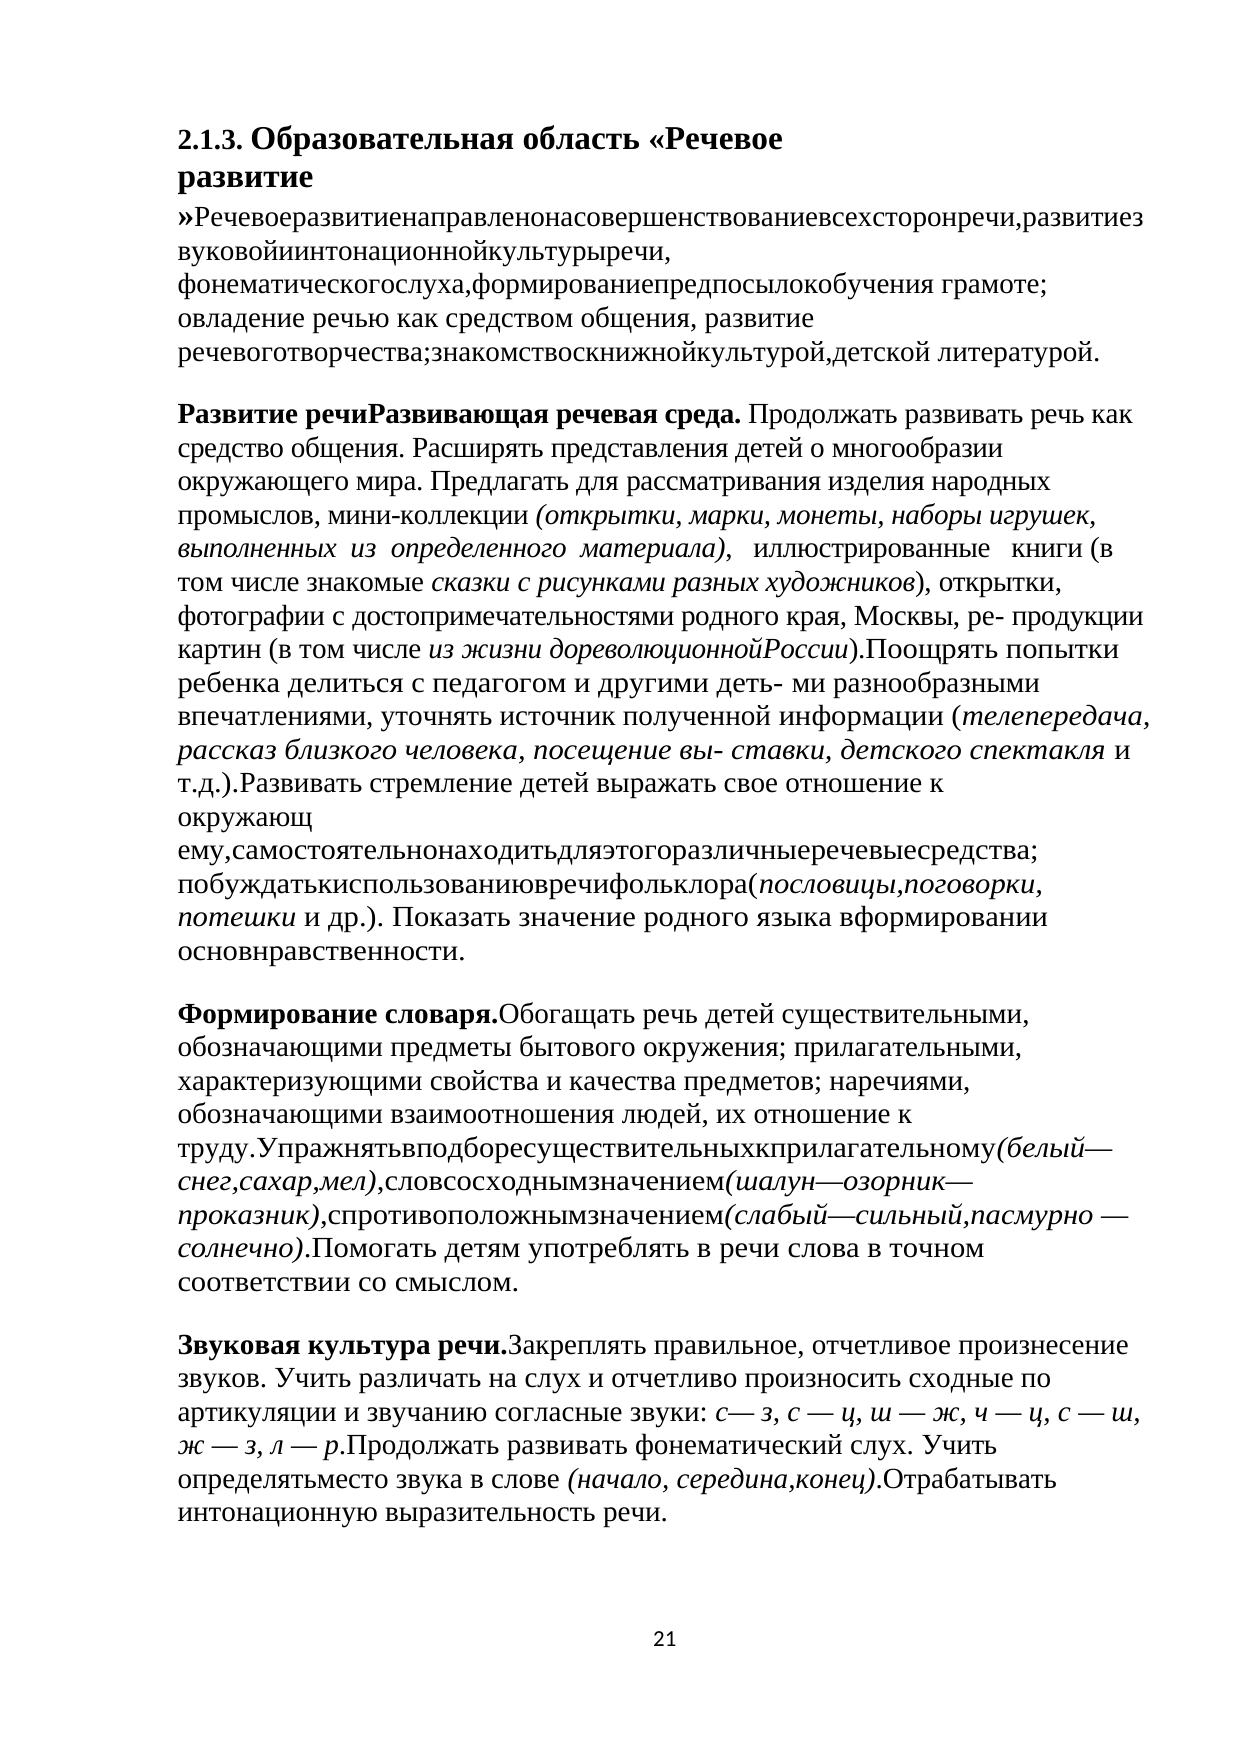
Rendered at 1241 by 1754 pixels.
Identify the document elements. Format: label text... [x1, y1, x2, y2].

text Развитие речиРазвивающая речевая среда. Продолжать развивать речь как средство общения. Расширять представления детей о многообразии окружающего мира. Предлагать для рассматривания изделия народных промыслов, мини-коллекции (открытки, марки, монеты, наборы игрушек, выполненных из определенного материала), иллюстрированные книги (в том числе знакомые сказки с рисунками разных художников), открытки, фотографии с достопримечательностями родного края, Москвы, ре- продукции картин (в том числе из жизни дореволюционнойРоссии).Поощрять попытки ребенка делиться с педагогом и другими деть- ми разнообразными впечатлениями, уточнять источник полученной информации (телепередача, рассказ близкого человека, посещение вы- ставки, детского спектакля и т.д.).Развивать стремление детей выражать свое отношение к окружающему,самостоятельнонаходитьдляэтогоразличныеречевыесредства; побуждатькиспользованиювречифольклора(пословицы,поговорки, потешки и др.). Показать значение родного языка вформировании основнравственности. [177, 396, 1152, 967]
text 2.1.3. Образовательная область «Речевое развитие»Речевоеразвитиенаправленонасовершенствованиевсехсторонречи,развитиезвуковойиинтонационнойкультурыречи, фонематическогослуха,формированиепредпосылокобучения грамоте; овладение речью как средством общения, развитие речевоготворчества;знакомствоскнижнойкультурой,детской литературой. [177, 118, 1152, 367]
text Звуковая культура речи.Закреплять правильное, отчетливое произнесение звуков. Учить различать на слух и отчетливо произносить сходные по артикуляции и звучанию согласные звуки: с— з, с — ц, ш — ж, ч — ц, с — ш, ж — з, л — р.Продолжать развивать фонематический слух. Учить определятьместо звука в слове (начало, середина,конец).Отрабатывать интонационную выразительность речи. [177, 1327, 1152, 1528]
text Формирование словаря.Обогащать речь детей существительными, обозначающими предметы бытового окружения; прилагательными, характеризующими свойства и качества предметов; наречиями, обозначающими взаимоотношения людей, их отношение к труду.Упражнятьвподборесуществительныхкприлагательному(белый— снег,сахар,мел),словсосходнымзначением(шалун—озорник—проказник),спротивоположнымзначением(слабый—сильный,пасмурно —солнечно).Помогать детям употреблять в речи слова в точном соответствии со смыслом. [177, 996, 1152, 1298]
